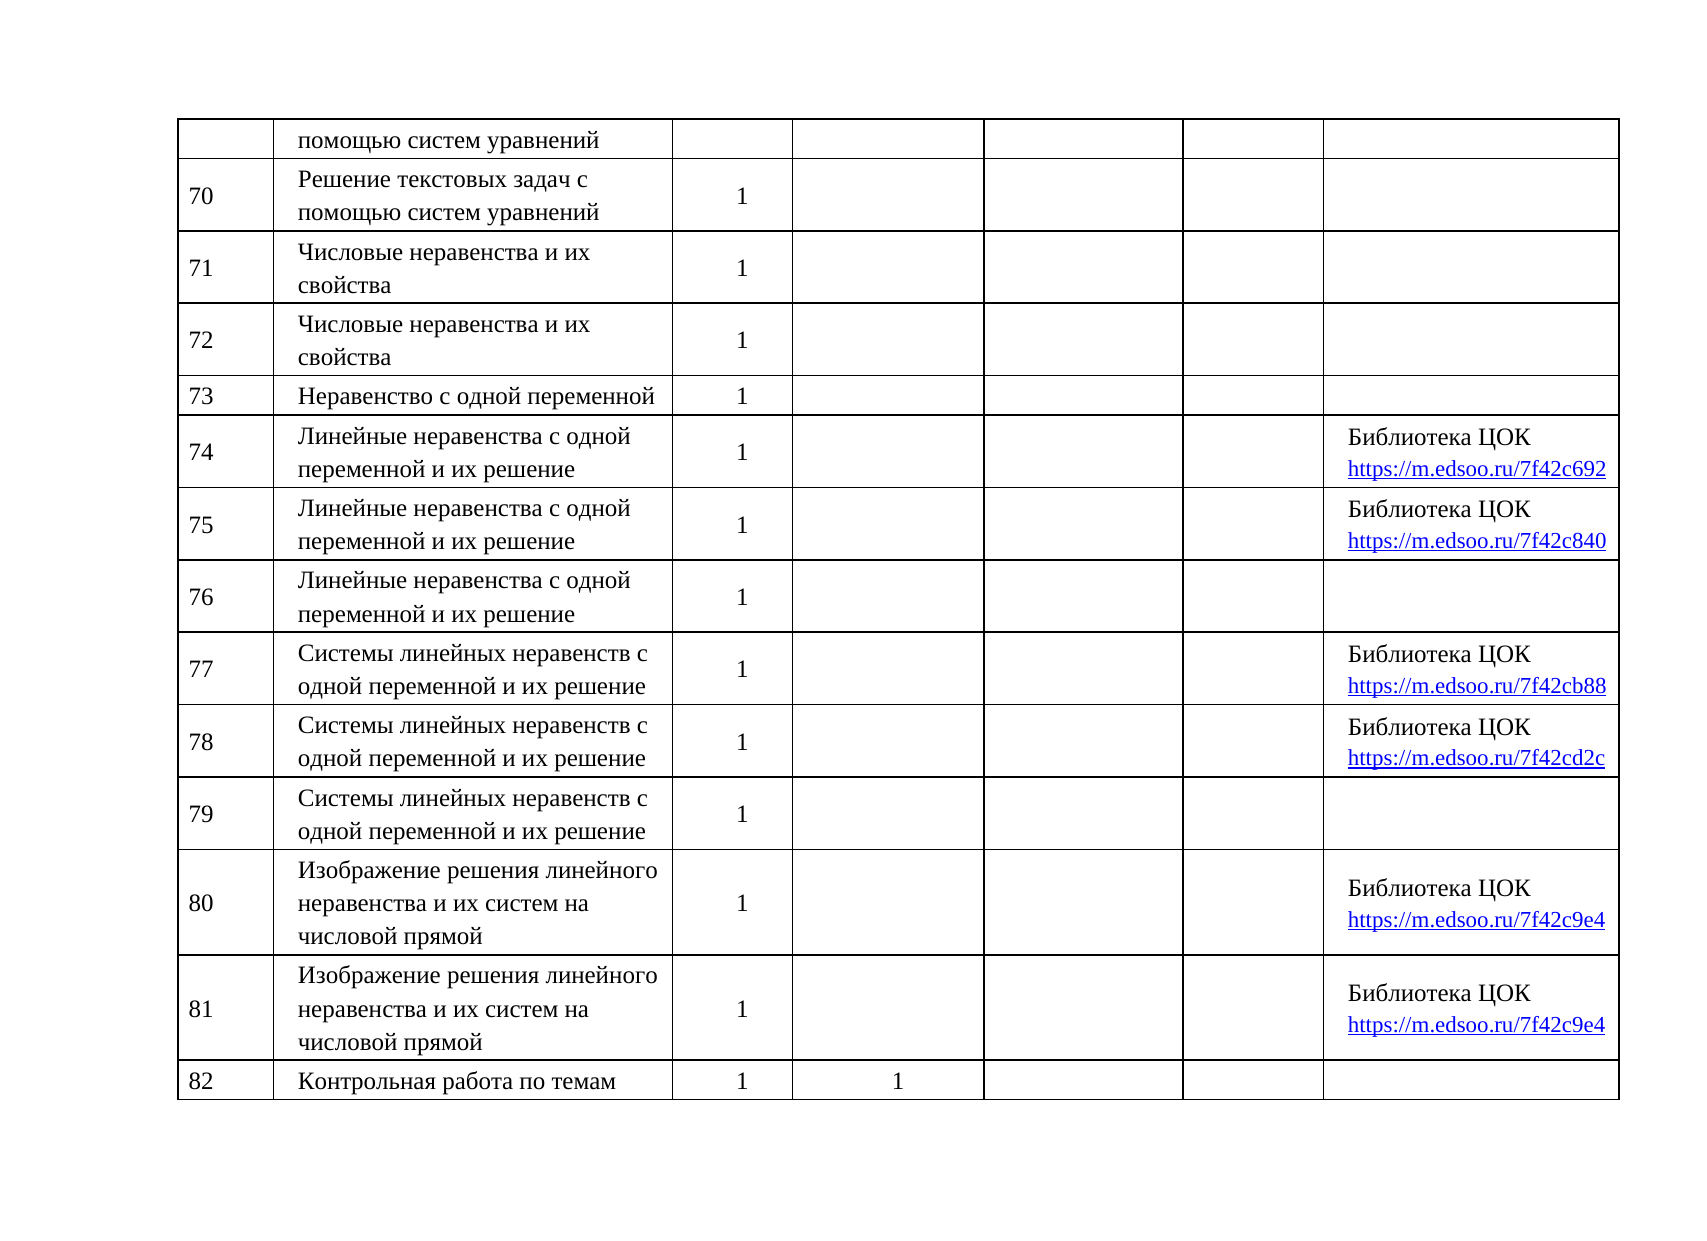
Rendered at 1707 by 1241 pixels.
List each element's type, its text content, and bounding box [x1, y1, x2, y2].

table_cell [985, 633, 1182, 704]
table_cell 1 [673, 488, 792, 559]
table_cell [274, 120, 672, 157]
table_cell [1184, 376, 1323, 414]
table_cell [1184, 778, 1323, 848]
table_cell 80 [179, 850, 273, 954]
table_cell Библиотека ЦОК https://m.edsoo.ru/7f42cd2c [1324, 705, 1618, 776]
table_cell 70 [179, 159, 273, 230]
table_cell 1 [673, 159, 792, 230]
table_cell 1 [673, 850, 792, 954]
table_cell [1324, 304, 1618, 375]
table_cell Библиотека ЦОК https://m.edsoo.ru/7f42c9e4 [1324, 850, 1618, 954]
table_cell [985, 850, 1182, 954]
table_cell Библиотека ЦОК https://m.edsoo.ru/7f42c692 [1324, 416, 1618, 486]
table_cell 78 [179, 705, 273, 776]
table_cell [793, 120, 983, 157]
table_cell [985, 956, 1182, 1059]
table_cell 79 [179, 778, 273, 848]
table_cell Неравенство с одной переменной [274, 376, 672, 414]
table_cell 69 [179, 120, 273, 157]
table_cell [793, 633, 983, 704]
table_cell [1184, 561, 1323, 631]
table_cell [985, 232, 1182, 302]
table_cell 76 [179, 561, 273, 631]
table_cell [985, 1061, 1182, 1099]
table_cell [274, 159, 672, 230]
table_cell 1 [793, 1061, 983, 1099]
table_cell 72 [179, 304, 273, 375]
table_cell [793, 416, 983, 486]
table_cell 1 [673, 778, 792, 848]
table_cell [985, 159, 1182, 230]
table_cell Линейные неравенства с одной переменной и их решение [274, 488, 672, 559]
table_cell [1324, 1061, 1618, 1099]
table_cell Системы линейных неравенств с одной переменной и их решение [274, 705, 672, 776]
table_cell [1184, 416, 1323, 486]
table_cell 1 [673, 956, 792, 1059]
table_cell [1324, 561, 1618, 631]
table_cell 1 [673, 416, 792, 486]
table_cell [985, 304, 1182, 375]
table_cell Числовые неравенства и их свойства [274, 232, 672, 302]
table_cell 82 [179, 1061, 273, 1099]
table_cell 1 [673, 1061, 792, 1099]
table_cell 81 [179, 956, 273, 1059]
table_cell [985, 488, 1182, 559]
table_cell 74 [179, 416, 273, 486]
table_cell [1184, 232, 1323, 302]
table_cell 1 [673, 304, 792, 375]
table_cell Изображение решения линейного неравенства и их систем на числовой прямой [274, 850, 672, 954]
table_cell [1184, 956, 1323, 1059]
table_cell [985, 561, 1182, 631]
table_cell 1 [673, 561, 792, 631]
table_cell Библиотека ЦОК https://m.edsoo.ru/7f42cb88 [1324, 633, 1618, 704]
table_cell [985, 705, 1182, 776]
table_cell [793, 232, 983, 302]
table_cell 71 [179, 232, 273, 302]
table_cell [985, 376, 1182, 414]
table_cell 73 [179, 376, 273, 414]
table_cell [985, 120, 1182, 157]
table_cell [793, 850, 983, 954]
table_cell [1324, 120, 1618, 157]
table_cell [985, 416, 1182, 486]
table_cell [985, 778, 1182, 848]
table_cell Системы линейных неравенств с одной переменной и их решение [274, 633, 672, 704]
table_cell [793, 778, 983, 848]
table_cell [1324, 778, 1618, 848]
table_cell Числовые неравенства и их свойства [274, 304, 672, 375]
table_cell 1 [673, 376, 792, 414]
table_cell [1184, 488, 1323, 559]
table_cell [793, 956, 983, 1059]
table_cell 1 [673, 232, 792, 302]
table_cell Библиотека ЦОК https://m.edsoo.ru/7f42c840 [1324, 488, 1618, 559]
table_cell 75 [179, 488, 273, 559]
table_cell [1184, 633, 1323, 704]
table_cell Изображение решения линейного неравенства и их систем на числовой прямой [274, 956, 672, 1059]
table_cell [1184, 304, 1323, 375]
table_cell 1 [673, 705, 792, 776]
table_cell [793, 304, 983, 375]
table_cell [274, 1061, 672, 1099]
table_cell [793, 376, 983, 414]
table_cell 1 [673, 120, 792, 157]
table_cell Системы линейных неравенств с одной переменной и их решение [274, 778, 672, 848]
table_cell [1324, 159, 1618, 230]
table_cell 77 [179, 633, 273, 704]
table_cell [1184, 120, 1323, 157]
table_cell Библиотека ЦОК https://m.edsoo.ru/7f42c9e4 [1324, 956, 1618, 1059]
table_cell Линейные неравенства с одной переменной и их решение [274, 416, 672, 486]
table_cell [793, 705, 983, 776]
table_cell [1184, 159, 1323, 230]
table_cell [793, 488, 983, 559]
table_cell [793, 561, 983, 631]
table_cell [1324, 232, 1618, 302]
table_cell [793, 159, 983, 230]
table_cell 1 [673, 633, 792, 704]
table_cell [1184, 705, 1323, 776]
table_cell [1184, 850, 1323, 954]
table_cell [1324, 376, 1618, 414]
table_cell Линейные неравенства с одной переменной и их решение [274, 561, 672, 631]
table_cell [1184, 1061, 1323, 1099]
